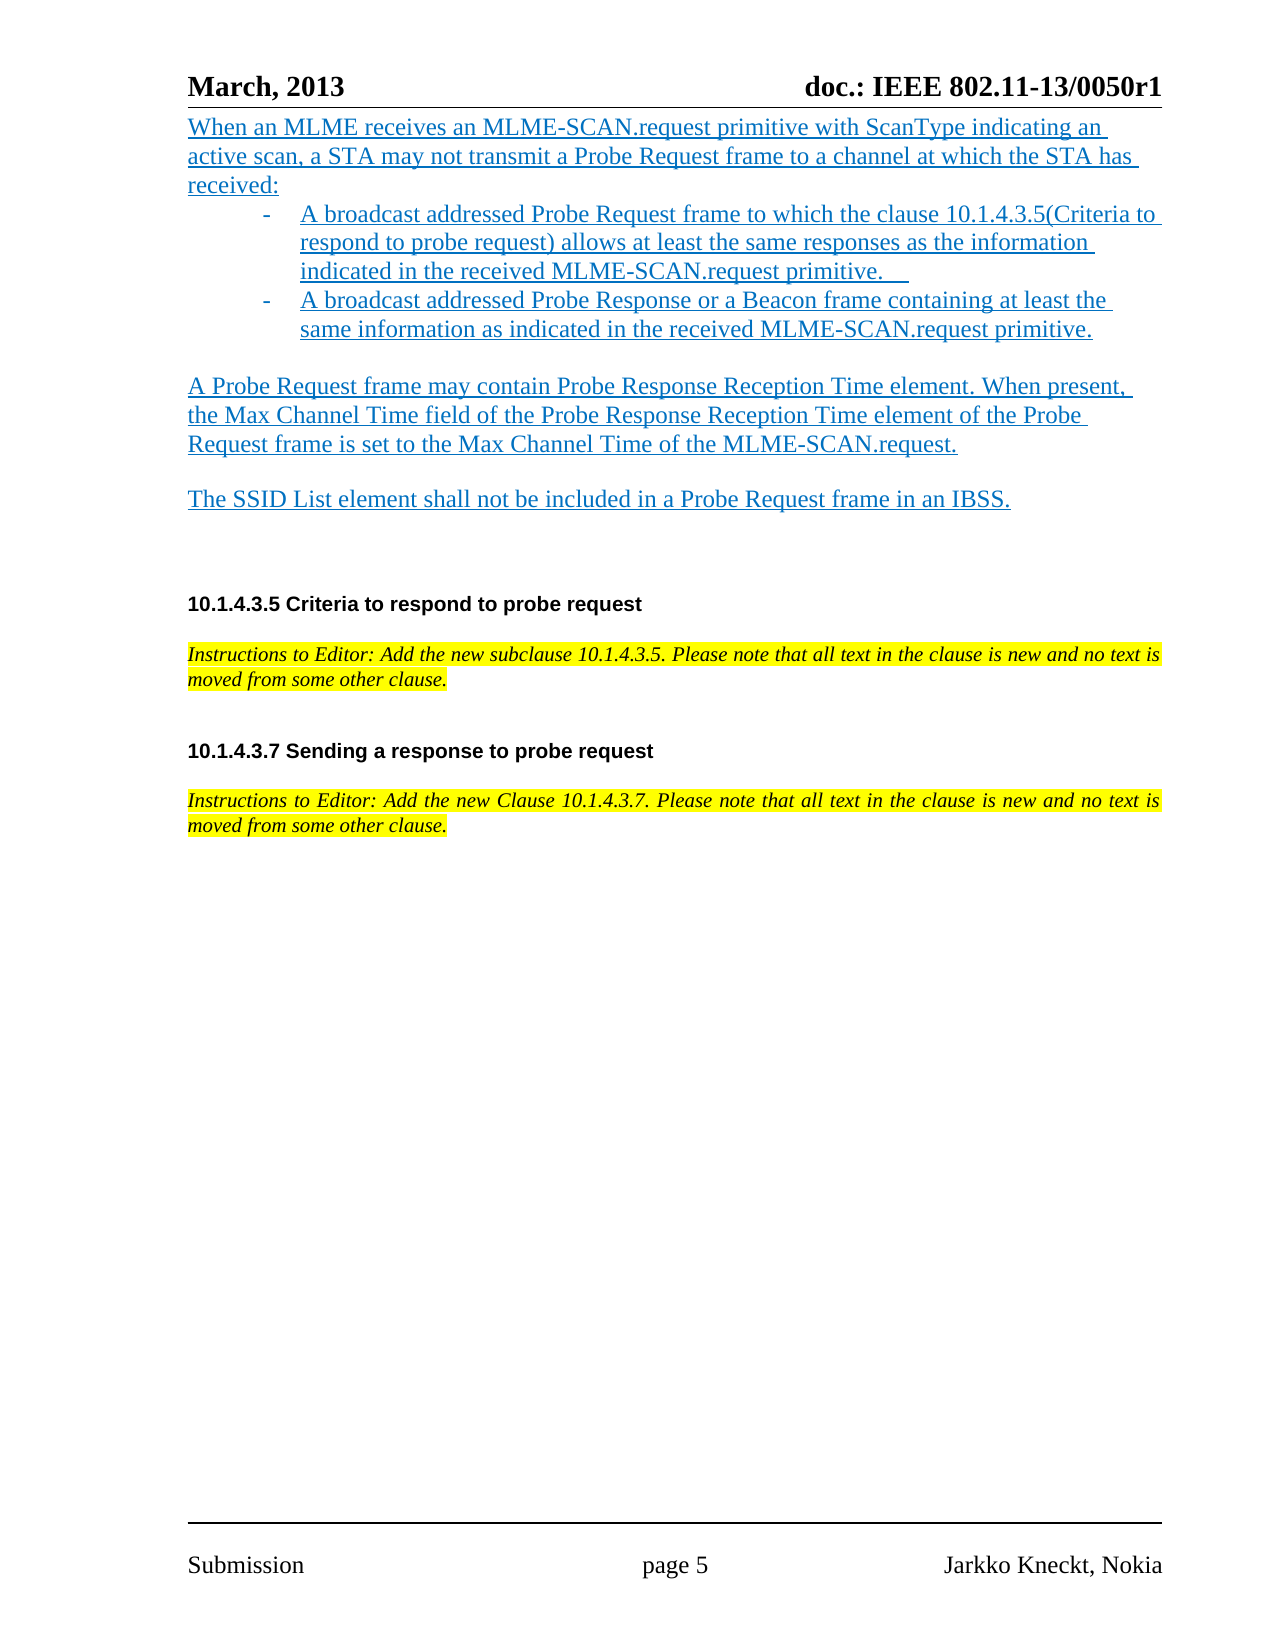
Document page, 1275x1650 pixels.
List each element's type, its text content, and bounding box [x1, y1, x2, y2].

text 10.1.4.3.7 Sending a response to probe request [187, 738, 1162, 762]
list A broadcast addressed Probe Response or a Beacon frame containing at least the same information as indicated in the received MLME-SCAN.request primitive. [262, 285, 1162, 342]
text 10.1.4.3.5 Criteria to respond to probe request [187, 592, 1162, 616]
text A Probe Request frame may contain Probe Response Reception Time element. When present, the Max Channel Time field of the Probe Response Reception Time element of the Probe Request frame is set to the Max Channel Time of the MLME-SCAN.request. [187, 371, 1162, 457]
list A broadcast addressed Probe Request frame to which the clause 10.1.4.3.5(Criteria to respond to probe request) allows at least the same responses as the information indicated in the received MLME-SCAN.request primitive. [262, 199, 1162, 285]
text Instructions to Editor: Add the new Clause 10.1.4.3.7. Please note that all text in the clause is new and no text is moved from some other clause. [187, 807, 1162, 837]
text Instructions to Editor: Add the new subclause 10.1.4.3.5. Please note that all text in the clause is new and no text is moved from some other clause. [187, 661, 1162, 691]
text When an MLME receives an MLME-SCAN.request primitive with ScanType indicating an active scan, a STA may not transmit a Probe Request frame to a channel at which the STA has received: [187, 112, 1162, 199]
text The SSID List element shall not be included in a Probe Request frame in an IBSS. [187, 484, 1162, 513]
